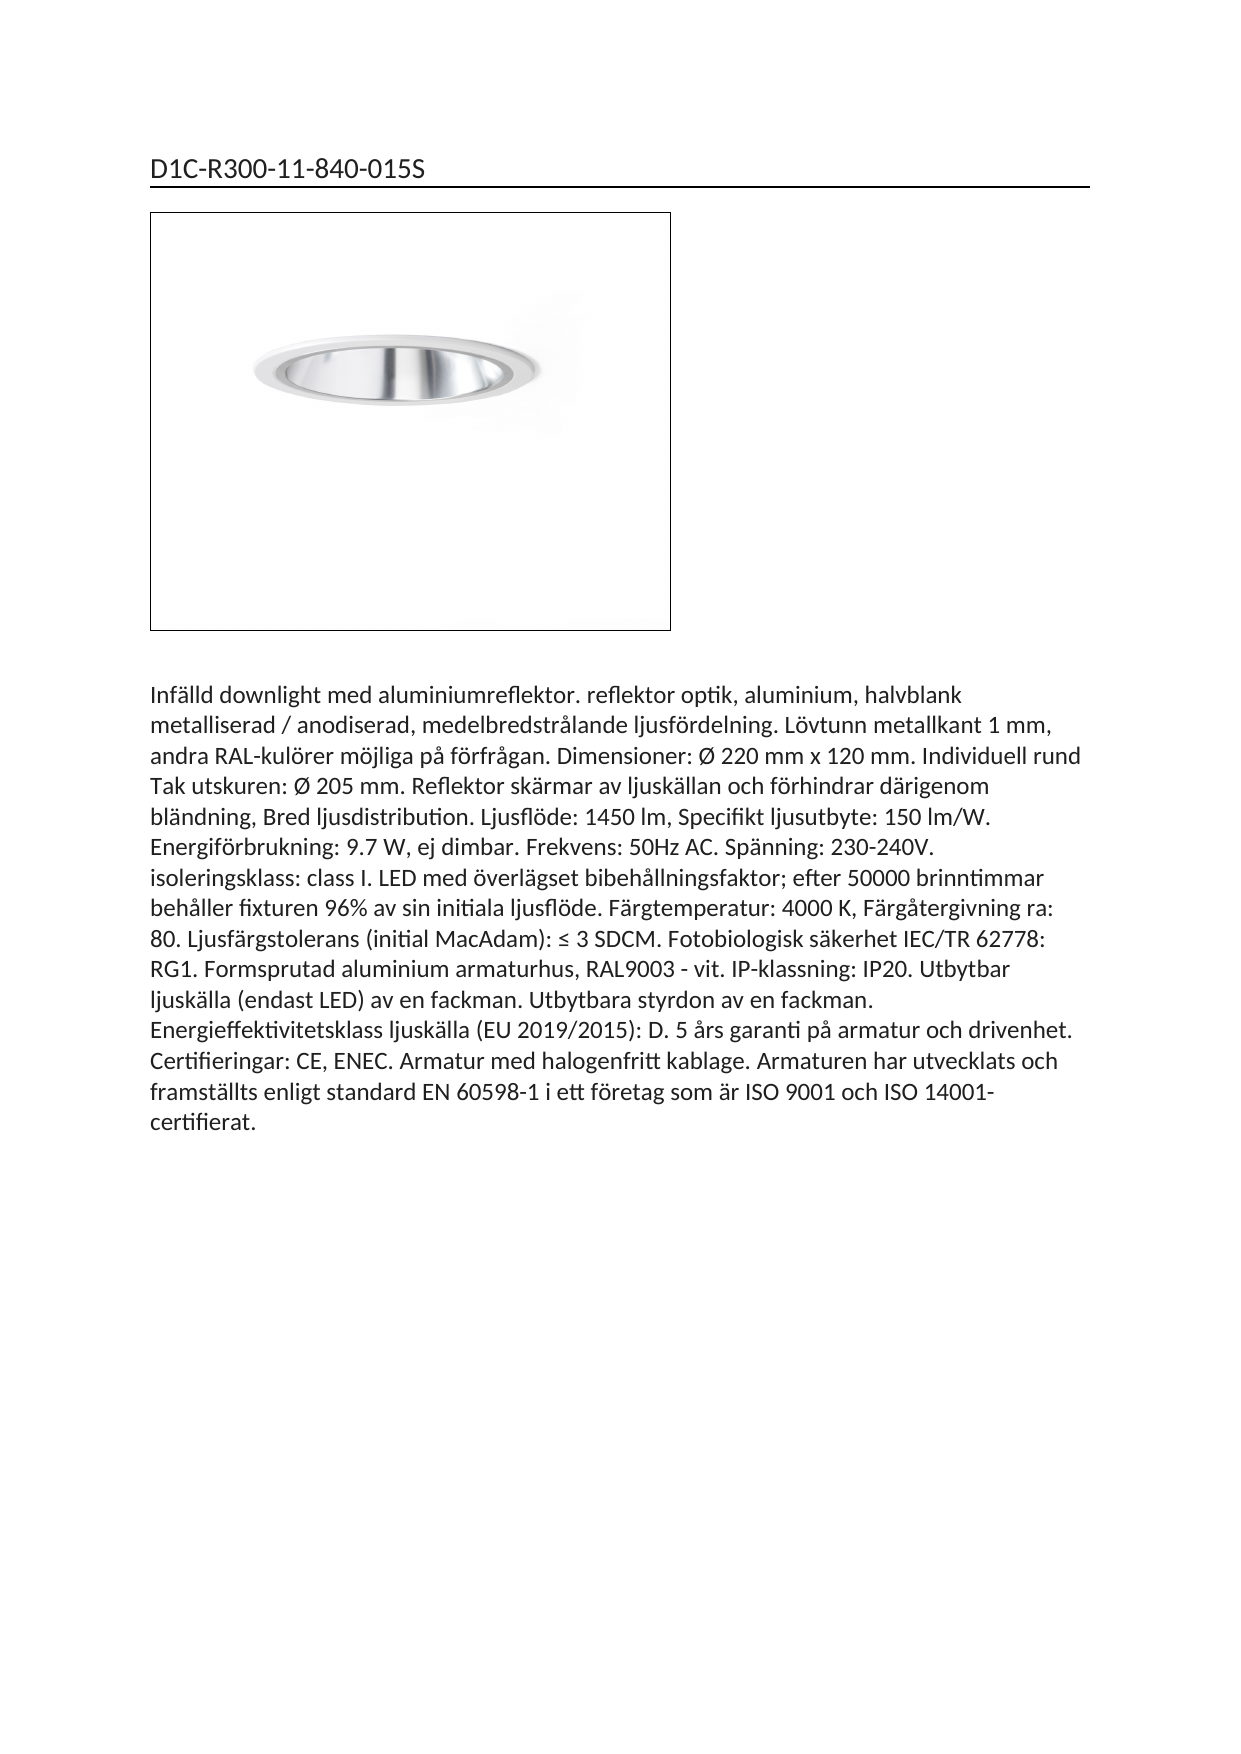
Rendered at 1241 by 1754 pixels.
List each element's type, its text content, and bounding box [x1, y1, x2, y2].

text D1C-R300-11-840-015S [150, 150, 1090, 186]
text Infälld downlight med aluminiumreflektor. reflektor optik, aluminium, halvblank metalliserad / anodiserad, medelbredstrålande ljusfördelning. Lövtunn metallkant 1 mm, andra RAL-kulörer möjliga på förfrågan. Dimensioner: Ø 220 mm x 120 mm. Individuell rund Tak utskuren: Ø 205 mm. Reflektor skärmar av ljuskällan och förhindrar därigenom bländning, Bred ljusdistribution. Ljusflöde: 1450 lm, Specifikt ljusutbyte: 150 lm/W. Energiförbrukning: 9.7 W, ej dimbar. Frekvens: 50Hz AC. Spänning: 230-240V. isoleringsklass: class I. LED med överlägset bibehållningsfaktor; efter 50000 brinntimmar behåller fixturen 96% av sin initiala ljusflöde. Färgtemperatur: 4000 K, Färgåtergivning ra: 80. Ljusfärgstolerans (initial MacAdam): ≤ 3 SDCM. Fotobiologisk säkerhet IEC/TR 62778: RG1. Formsprutad aluminium armaturhus, RAL9003 - vit. IP-klassning: IP20. Utbytbar ljuskälla (endast LED) av en fackman. Utbytbara styrdon av en fackman. Energieffektivitetsklass ljuskälla (EU 2019/2015): D. 5 års garanti på armatur och drivenhet. Certifieringar: CE, ENEC. Armatur med halogenfritt kablage. Armaturen har utvecklats och framställts enligt standard EN 60598-1 i ett företag som är ISO 9001 och ISO 14001-certifierat. [150, 679, 1090, 1137]
picture [151, 213, 670, 630]
